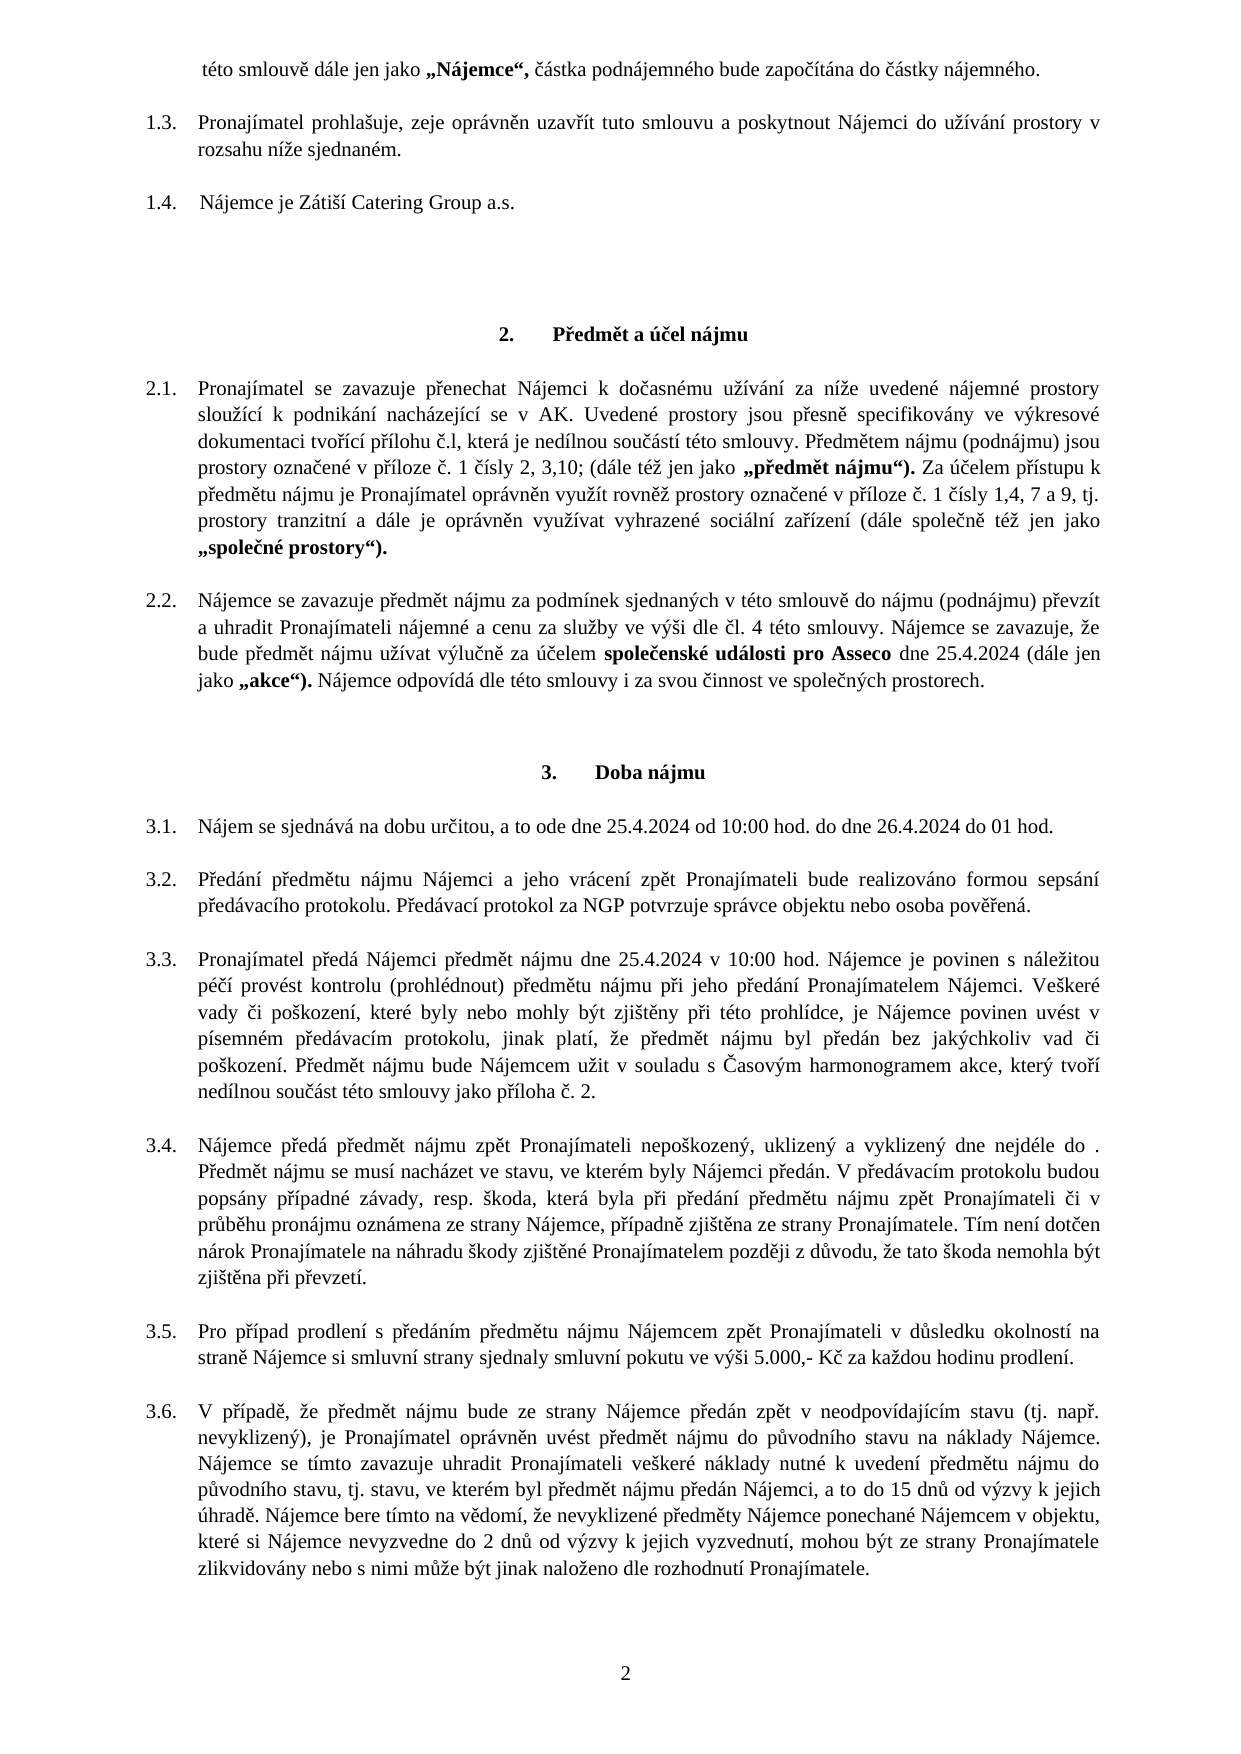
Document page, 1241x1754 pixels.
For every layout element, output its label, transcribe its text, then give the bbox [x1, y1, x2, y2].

list Pronajímatel prohlašuje, zeje oprávněn uzavřít tuto smlouvu a poskytnout Nájemci do užívání prostory v rozsahu níže sjednaném. [146, 110, 1101, 161]
list Doba nájmu [146, 760, 1101, 784]
list Nájem se sjednává na dobu určitou, a to ode dne 25.4.2024 od 10:00 hod. do dne 26.4.2024 do 01 hod. [146, 814, 1101, 838]
list Předání předmětu nájmu Nájemci a jeho vrácení zpět Pronajímateli bude realizováno formou sepsání předávacího protokolu. Předávací protokol za NGP potvrzuje správce objektu nebo osoba pověřená. [146, 867, 1101, 917]
list V případě, že předmět nájmu bude ze strany Nájemce předán zpět v neodpovídajícím stavu (tj. např. nevyklizený), je Pronajímatel oprávněn uvést předmět nájmu do původního stavu na náklady Nájemce. Nájemce se tímto zavazuje uhradit Pronajímateli veškeré náklady nutné k uvedení předmětu nájmu do původního stavu, tj. stavu, ve kterém byl předmět nájmu předán Nájemci, a to do 15 dnů od výzvy k jejich úhradě. Nájemce bere tímto na vědomí, že nevyklizené předměty Nájemce ponechané Nájemcem v objektu, které si Nájemce nevyzvedne do 2 dnů od výzvy k jejich vyzvednutí, mohou být ze strany Pronajímatele zlikvidovány nebo s nimi může být jinak naloženo dle rozhodnutí Pronajímatele. [146, 1398, 1101, 1579]
list Pro případ prodlení s předáním předmětu nájmu Nájemcem zpět Pronajímateli v důsledku okolností na straně Nájemce si smluvní strany sjednaly smluvní pokutu ve výši 5.000,- Kč za každou hodinu prodlení. [146, 1318, 1101, 1369]
list Nájemce předá předmět nájmu zpět Pronajímateli nepoškozený, uklizený a vyklizený dne nejdéle do . Předmět nájmu se musí nacházet ve stavu, ve kterém byly Nájemci předán. V předávacím protokolu budou popsány případné závady, resp. škoda, která byla při předání předmětu nájmu zpět Pronajímateli či v průběhu pronájmu oznámena ze strany Nájemce, případně zjištěna ze strany Pronajímatele. Tím není dotčen nárok Pronajímatele na náhradu škody zjištěné Pronajímatelem později z důvodu, že tato škoda nemohla být zjištěna při převzetí. [146, 1133, 1101, 1289]
list Pronajímatel předá Nájemci předmět nájmu dne 25.4.2024 v 10:00 hod. Nájemce je povinen s náležitou péčí provést kontrolu (prohlédnout) předmětu nájmu při jeho předání Pronajímatelem Nájemci. Veškeré vady či poškození, které byly nebo mohly být zjištěny při této prohlídce, je Nájemce povinen uvést v písemném předávacím protokolu, jinak platí, že předmět nájmu byl předán bez jakýchkoliv vad či poškození. Předmět nájmu bude Nájemcem užit v souladu s Časovým harmonogramem akce, který tvoří nedílnou součást této smlouvy jako příloha č. 2. [146, 947, 1101, 1103]
list Předmět a účel nájmu [146, 322, 1101, 346]
list Pronajímatel se zavazuje přenechat Nájemci k dočasnému užívání za níže uvedené nájemné prostory sloužící k podnikání nacházející se v AK. Uvedené prostory jsou přesně specifikovány ve výkresové dokumentaci tvořící přílohu č.l, která je nedílnou součástí této smlouvy. Předmětem nájmu (podnájmu) jsou prostory označené v příloze č. 1 čísly 2, 3,10; (dále též jen jako „předmět nájmu“). Za účelem přístupu k předmětu nájmu je Pronajímatel oprávněn využít rovněž prostory označené v příloze č. 1 čísly 1,4, 7 a 9, tj. prostory tranzitní a dále je oprávněn využívat vyhrazené sociální zařízení (dále společně též jen jako „společné prostory“). [146, 376, 1101, 559]
list Nájemce je Zátiší Catering Group a.s. [146, 190, 1101, 214]
list Nájemce se zavazuje předmět nájmu za podmínek sjednaných v této smlouvě do nájmu (podnájmu) převzít a uhradit Pronajímateli nájemné a cenu za služby ve výši dle čl. 4 této smlouvy. Nájemce se zavazuje, že bude předmět nájmu užívat výlučně za účelem společenské události pro Asseco dne 25.4.2024 (dále jen jako „akce“). Nájemce odpovídá dle této smlouvy i za svou činnost ve společných prostorech. [146, 588, 1101, 692]
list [146, 57, 1101, 81]
